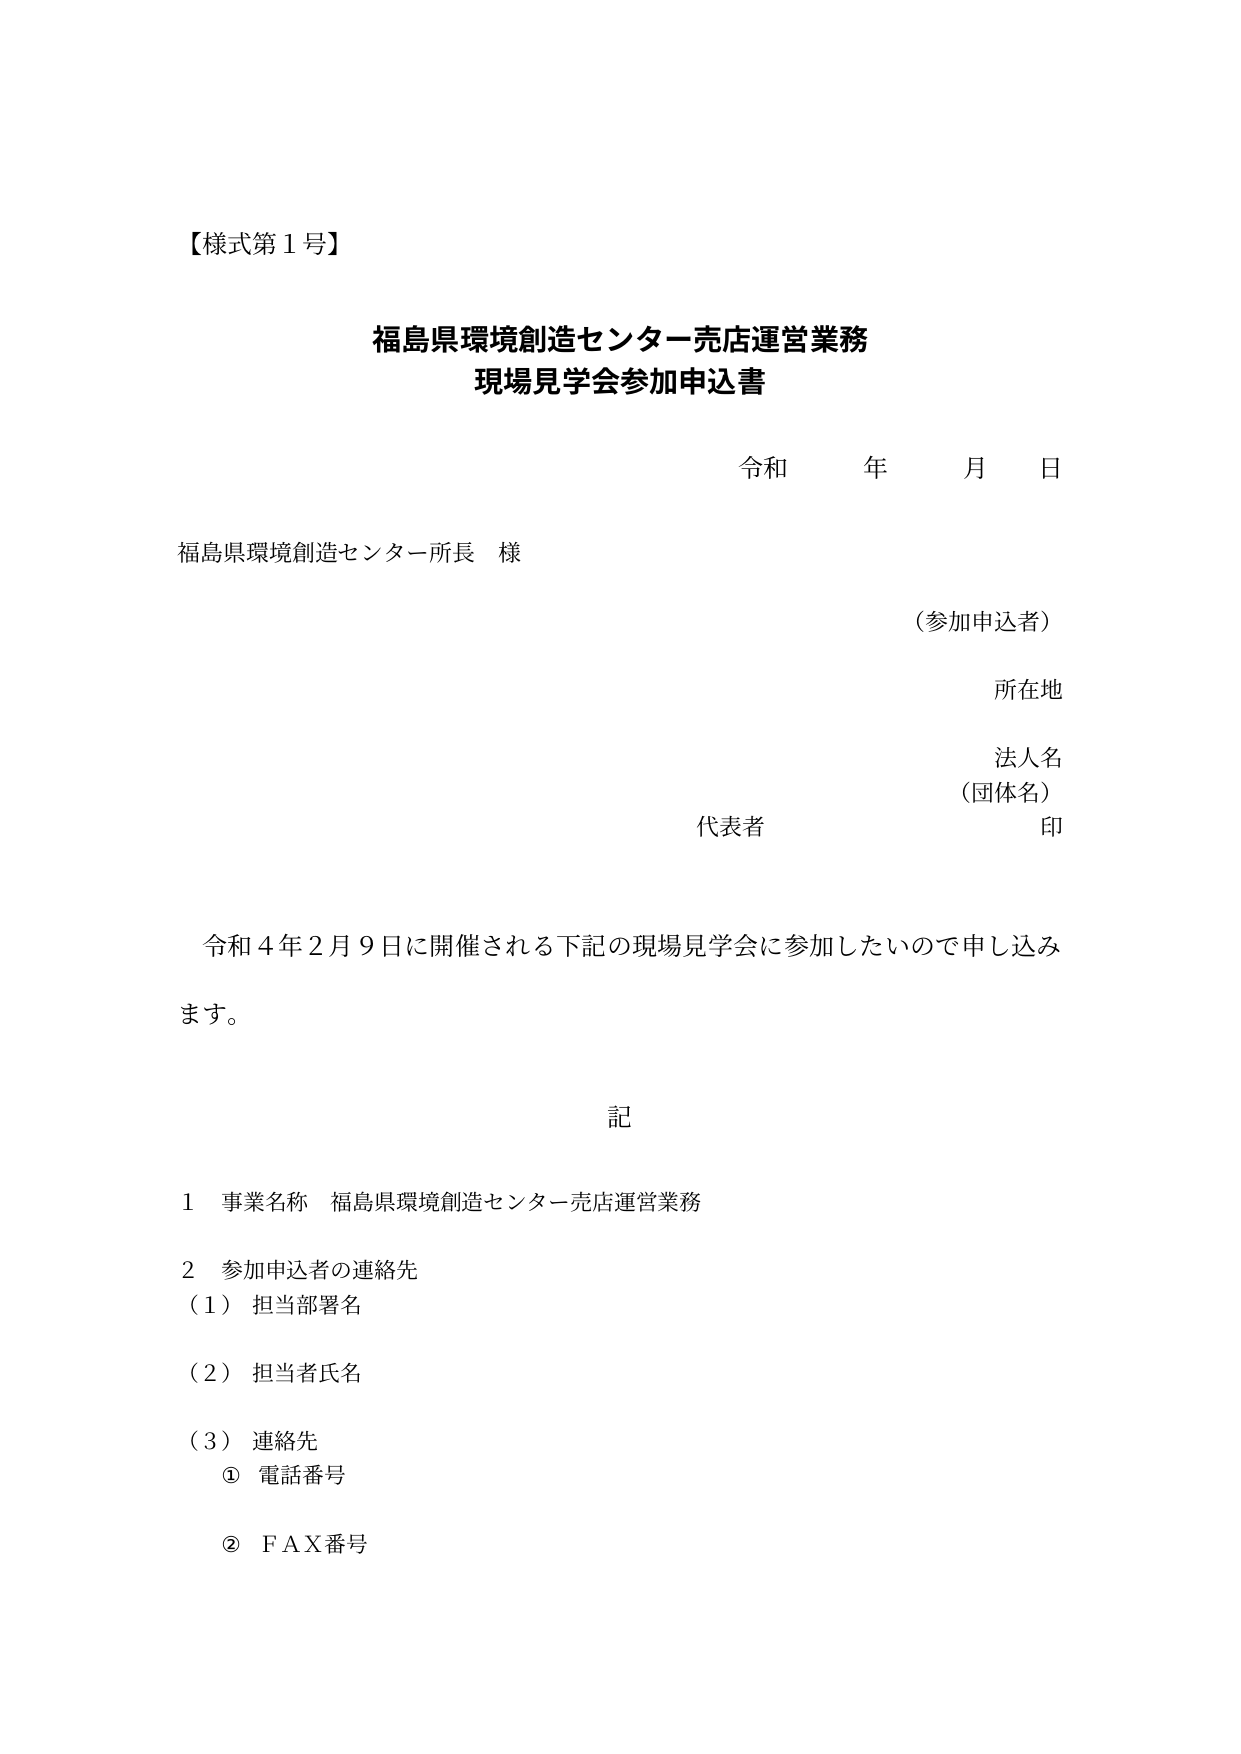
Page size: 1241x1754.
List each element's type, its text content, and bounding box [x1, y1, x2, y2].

text 令和 年 月 日 [177, 432, 1063, 501]
list ＦＡＸ番号 [221, 1526, 1063, 1560]
subtitle 記 [177, 1081, 1063, 1150]
list 担当部署名 [177, 1286, 1063, 1321]
text ２ 参加申込者の連絡先 [177, 1252, 1063, 1286]
text 【様式第１号】 [177, 208, 1063, 277]
text 令和４年２月９日に開催される下記の現場見学会に参加したいので申し込みます。 [177, 911, 1063, 1047]
list 電話番号 [221, 1457, 1063, 1491]
text 現場見学会参加申込書 [177, 359, 1063, 401]
text （団体名） [177, 774, 1063, 808]
text 法人名 [177, 740, 1063, 774]
text １ 事業名称 福島県環境創造センター売店運営業務 [177, 1184, 1063, 1218]
text 福島県環境創造センター所長 様 [177, 535, 1063, 569]
text 福島県環境創造センター売店運営業務 [177, 316, 1063, 359]
text 所在地 [177, 671, 1063, 706]
text 代表者 印 [177, 808, 1063, 842]
text （参加申込者） [177, 603, 1063, 637]
list 担当者氏名 [177, 1355, 1063, 1389]
list 連絡先 [177, 1423, 1063, 1457]
